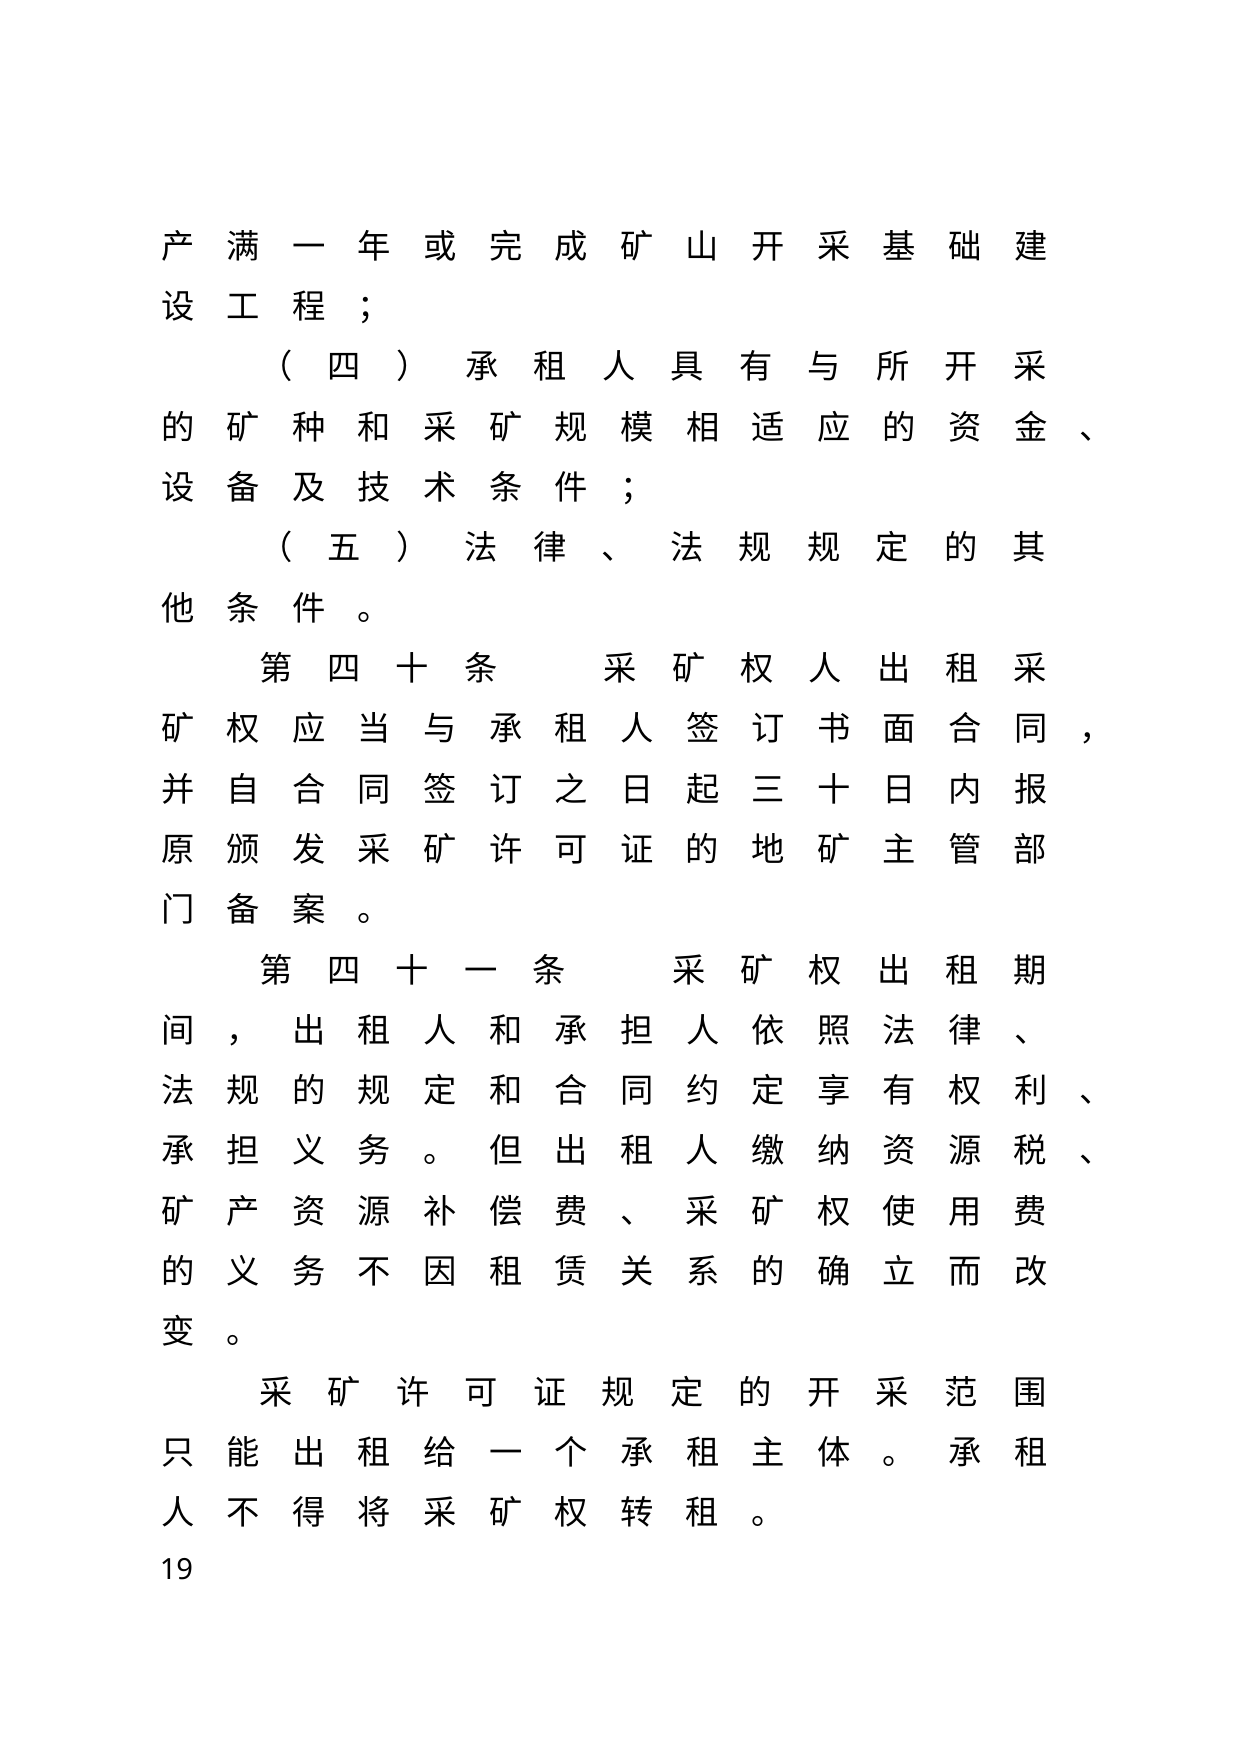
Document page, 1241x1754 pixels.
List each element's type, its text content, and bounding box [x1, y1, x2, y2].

text （四）承租人具有与所开采的矿种和采矿规模相适应的资金、设备及技术条件； [161, 334, 1079, 515]
text 第四十一条 采矿权出租期间，出租人和承担人依照法律、法规的规定和合同约定享有权利、承担义务。但出租人缴纳资源税、矿产资源补偿费、采矿权使用费的义务不因租赁关系的确立而改变。 [161, 937, 1079, 1359]
text 采矿许可证规定的开采范围只能出租给一个承租主体。承租人不得将采矿权转租。 [161, 1359, 1079, 1540]
text （五）法律、法规规定的其他条件。 [161, 515, 1079, 636]
text 第四十条 采矿权人出租采矿权应当与承租人签订书面合同，并自合同签订之日起三十日内报原颁发采矿许可证的地矿主管部门备案。 [161, 636, 1079, 937]
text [161, 213, 1079, 334]
